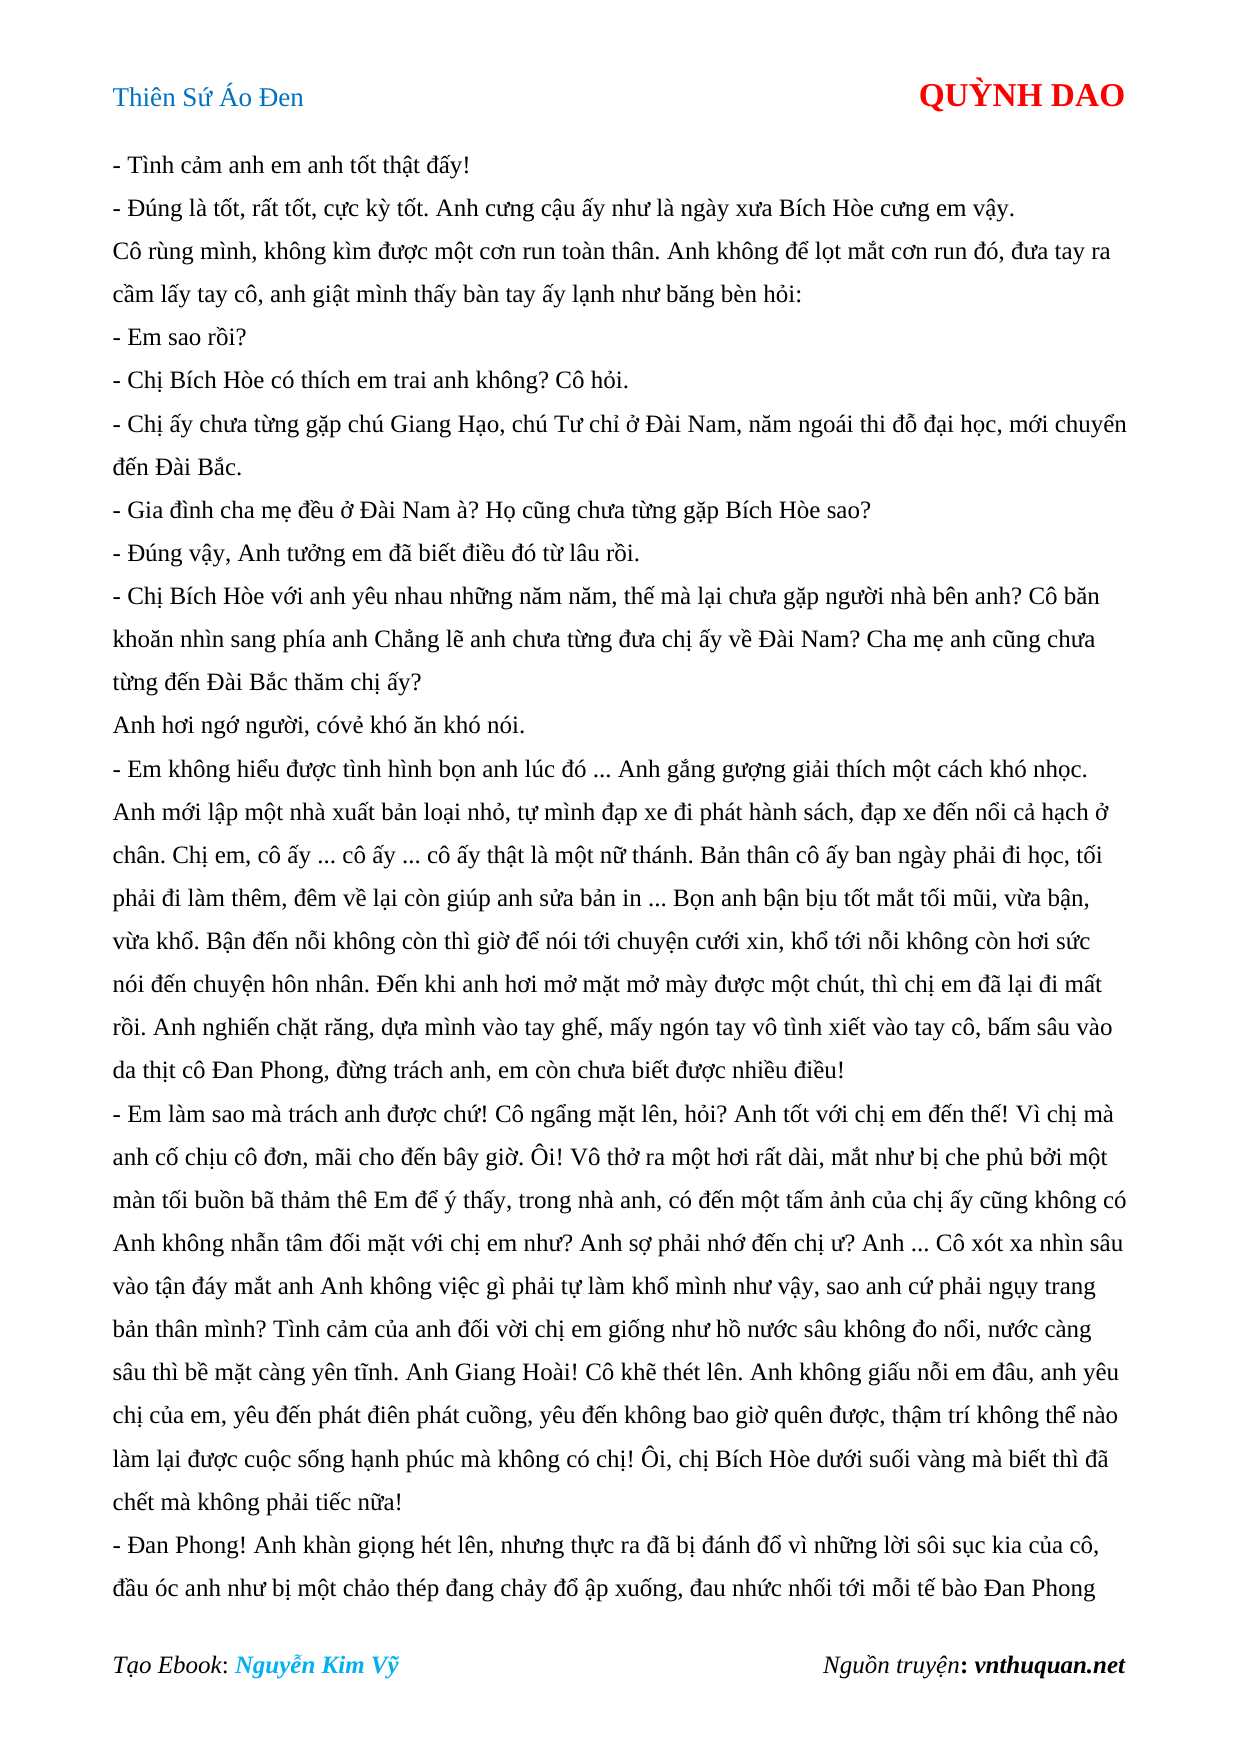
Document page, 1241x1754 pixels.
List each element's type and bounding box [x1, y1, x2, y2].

text [112, 150, 1128, 1602]
